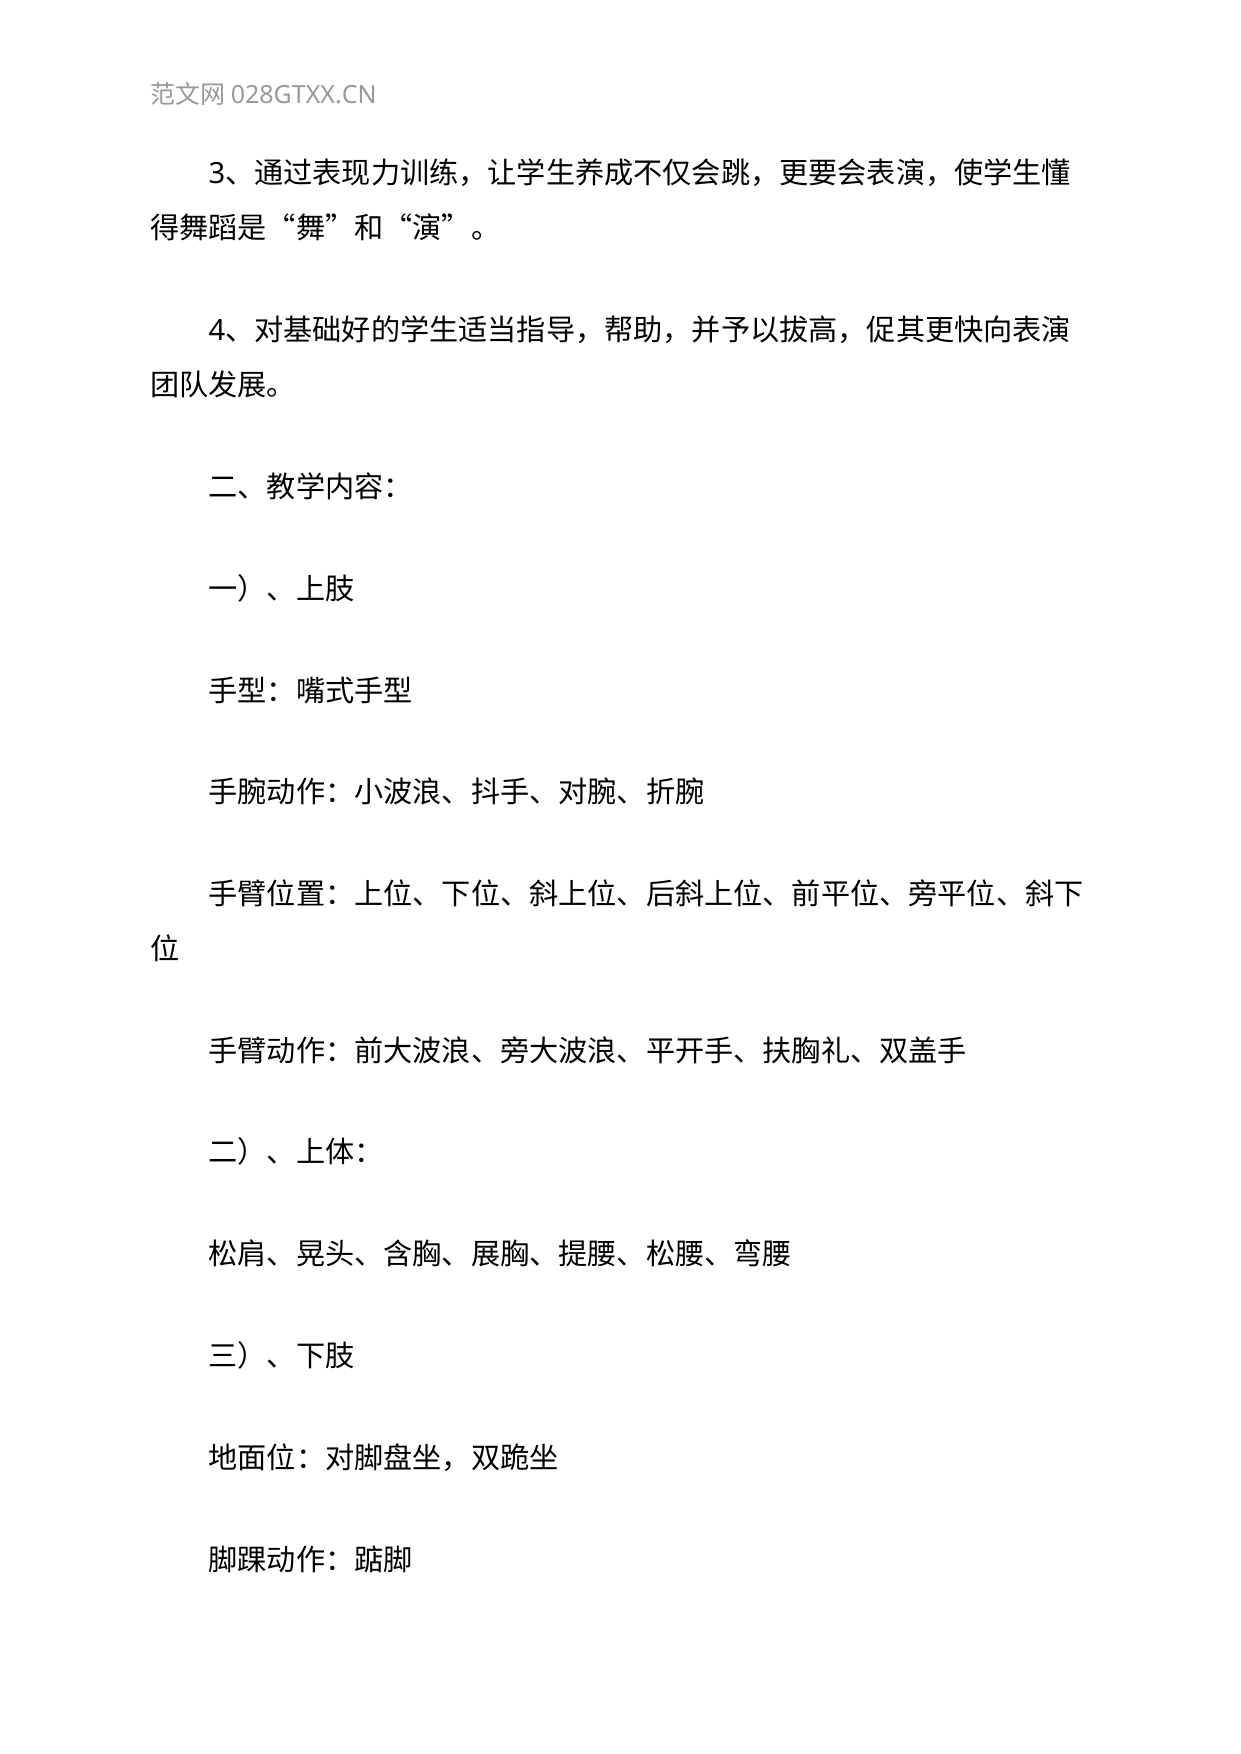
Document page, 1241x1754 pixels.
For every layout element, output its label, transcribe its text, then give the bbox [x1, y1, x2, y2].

text 4、对基础好的学生适当指导，帮助，并予以拔高，促其更快向表演团队发展。 [150, 307, 1090, 404]
text 二、教学内容： [150, 463, 1090, 506]
text 一）、上肢 [150, 565, 1090, 608]
text 手腕动作：小波浪、抖手、对腕、折腕 [150, 769, 1090, 811]
text 松肩、晃头、含胸、展胸、提腰、松腰、弯腰 [150, 1231, 1090, 1273]
text 手臂动作：前大波浪、旁大波浪、平开手、扶胸礼、双盖手 [150, 1027, 1090, 1069]
text 地面位：对脚盘坐，双跪坐 [150, 1434, 1090, 1477]
text 手臂位置：上位、下位、斜上位、后斜上位、前平位、旁平位、斜下位 [150, 871, 1090, 968]
text 三）、下肢 [150, 1333, 1090, 1375]
text 3、通过表现力训练，让学生养成不仅会跳，更要会表演，使学生懂得舞蹈是“舞”和“演”。 [150, 150, 1090, 247]
text 二）、上体： [150, 1129, 1090, 1171]
text 手型：嘴式手型 [150, 667, 1090, 709]
text 脚踝动作：踮脚 [150, 1536, 1090, 1578]
